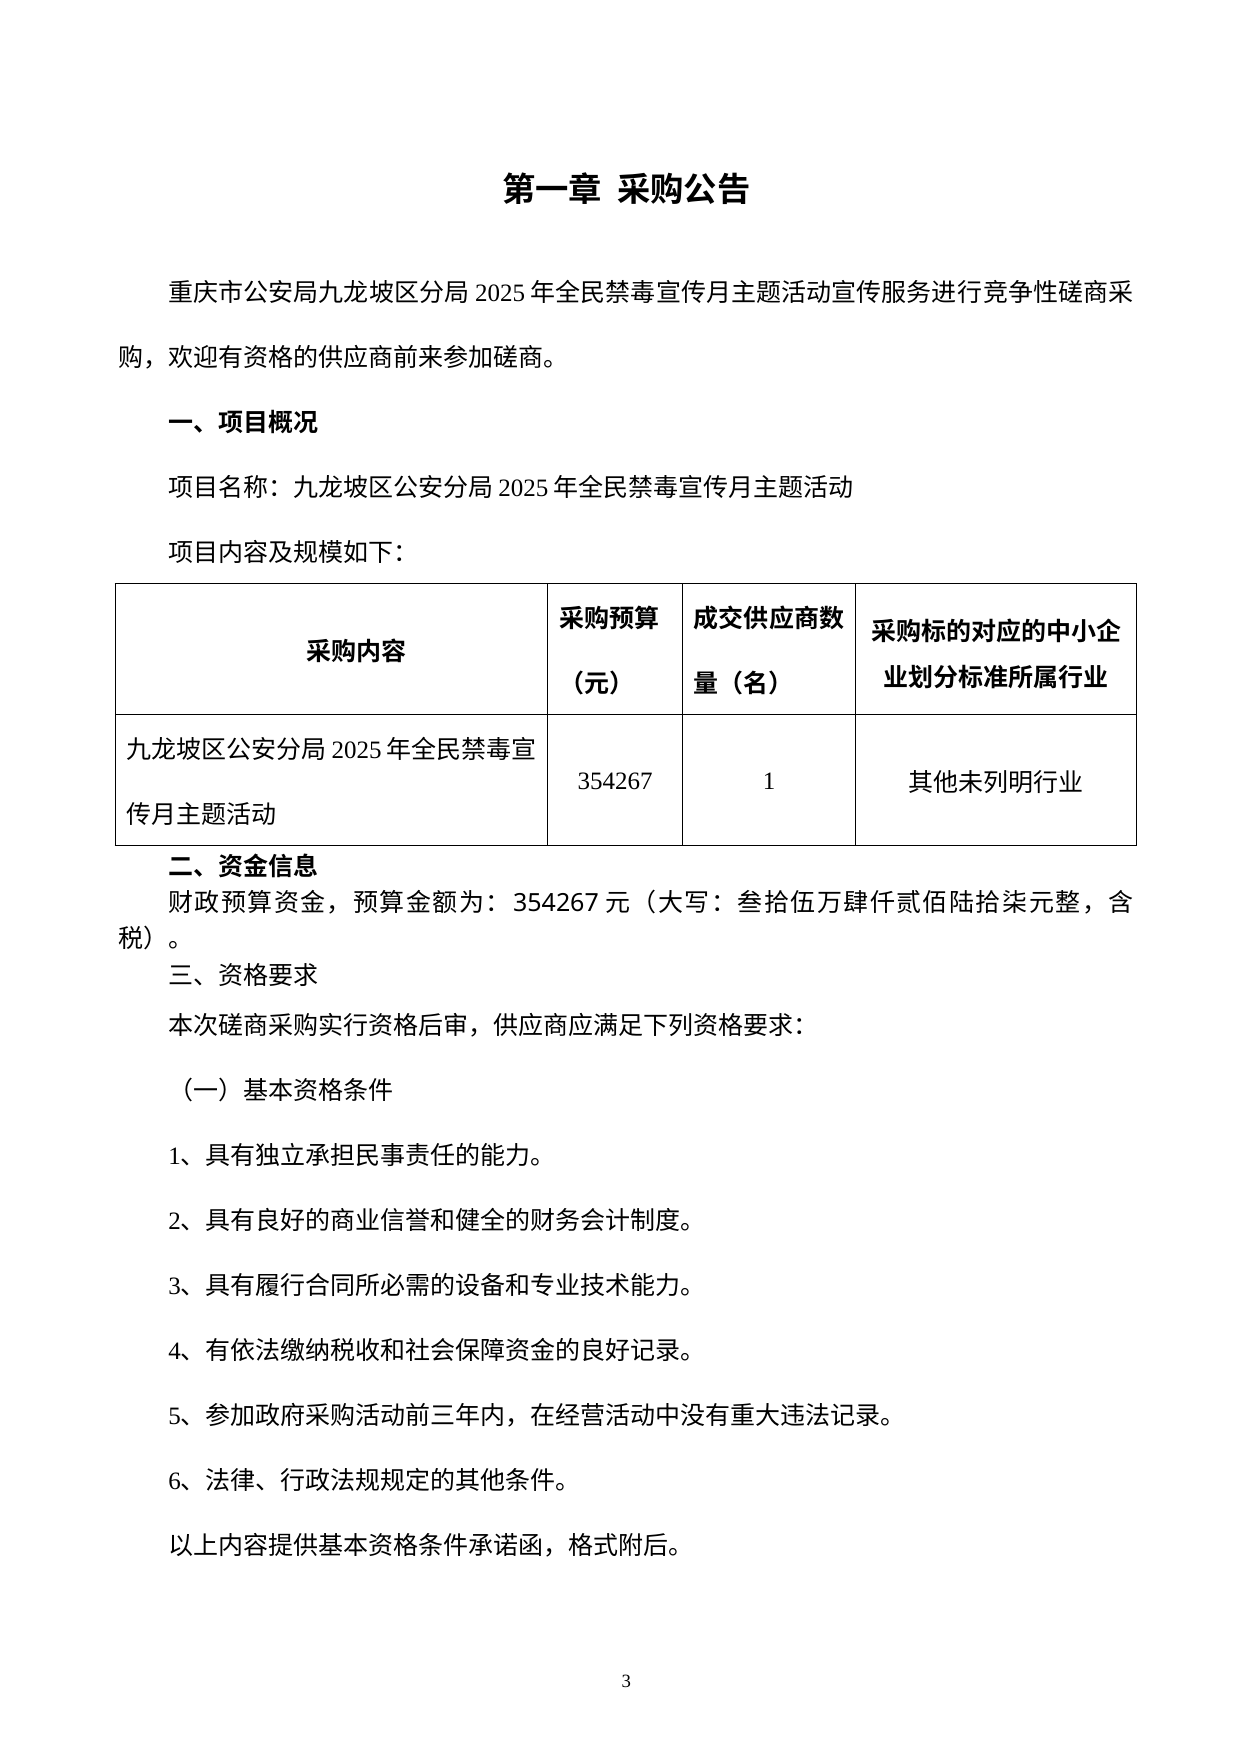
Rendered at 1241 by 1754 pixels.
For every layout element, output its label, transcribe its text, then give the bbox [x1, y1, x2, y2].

text 2、具有良好的商业信誉和健全的财务会计制度。 [118, 1186, 1134, 1251]
text 3、具有履行合同所必需的设备和专业技术能力。 [118, 1251, 1134, 1316]
text 5、参加政府采购活动前三年内，在经营活动中没有重大违法记录。 [118, 1381, 1134, 1446]
table_cell 1 [683, 715, 855, 845]
text 6、法律、行政法规规定的其他条件。 [118, 1446, 1134, 1511]
table_header 采购预算 （元） [548, 584, 682, 714]
text 项目内容及规模如下： [118, 518, 1134, 583]
text 本次磋商采购实行资格后审，供应商应满足下列资格要求： [118, 991, 1134, 1056]
table_cell 354267 [548, 715, 682, 845]
text 1、具有独立承担民事责任的能力。 [118, 1121, 1134, 1186]
text 4、有依法缴纳税收和社会保障资金的良好记录。 [118, 1316, 1134, 1381]
text 项目名称：九龙坡区公安分局2025年全民禁毒宣传月主题活动 [118, 453, 1134, 518]
table_header 成交供应商数量（名） [683, 584, 855, 714]
text 财政预算资金，预算金额为：354267元（大写：叁拾伍万肆仟贰佰陆拾柒元整，含税）。 [118, 883, 1134, 955]
text 二、资金信息 [118, 846, 1134, 883]
table_header 采购标的对应的中小企业划分标准所属行业 [856, 584, 1136, 714]
text 三、资格要求 [118, 955, 1134, 991]
text 以上内容提供基本资格条件承诺函，格式附后。 [118, 1511, 1134, 1576]
text （一）基本资格条件 [118, 1056, 1134, 1121]
text 重庆市公安局九龙坡区分局2025年全民禁毒宣传月主题活动宣传服务进行竞争性磋商采购，欢迎有资格的供应商前来参加磋商。 [118, 258, 1134, 388]
text 一、项目概况 [118, 388, 1134, 453]
table_header 采购内容 [116, 584, 547, 714]
table_cell 九龙坡区公安分局2025年全民禁毒宣传月主题活动 [116, 715, 547, 845]
table_cell 其他未列明行业 [856, 715, 1136, 845]
title 第一章 采购公告 [118, 154, 1134, 219]
